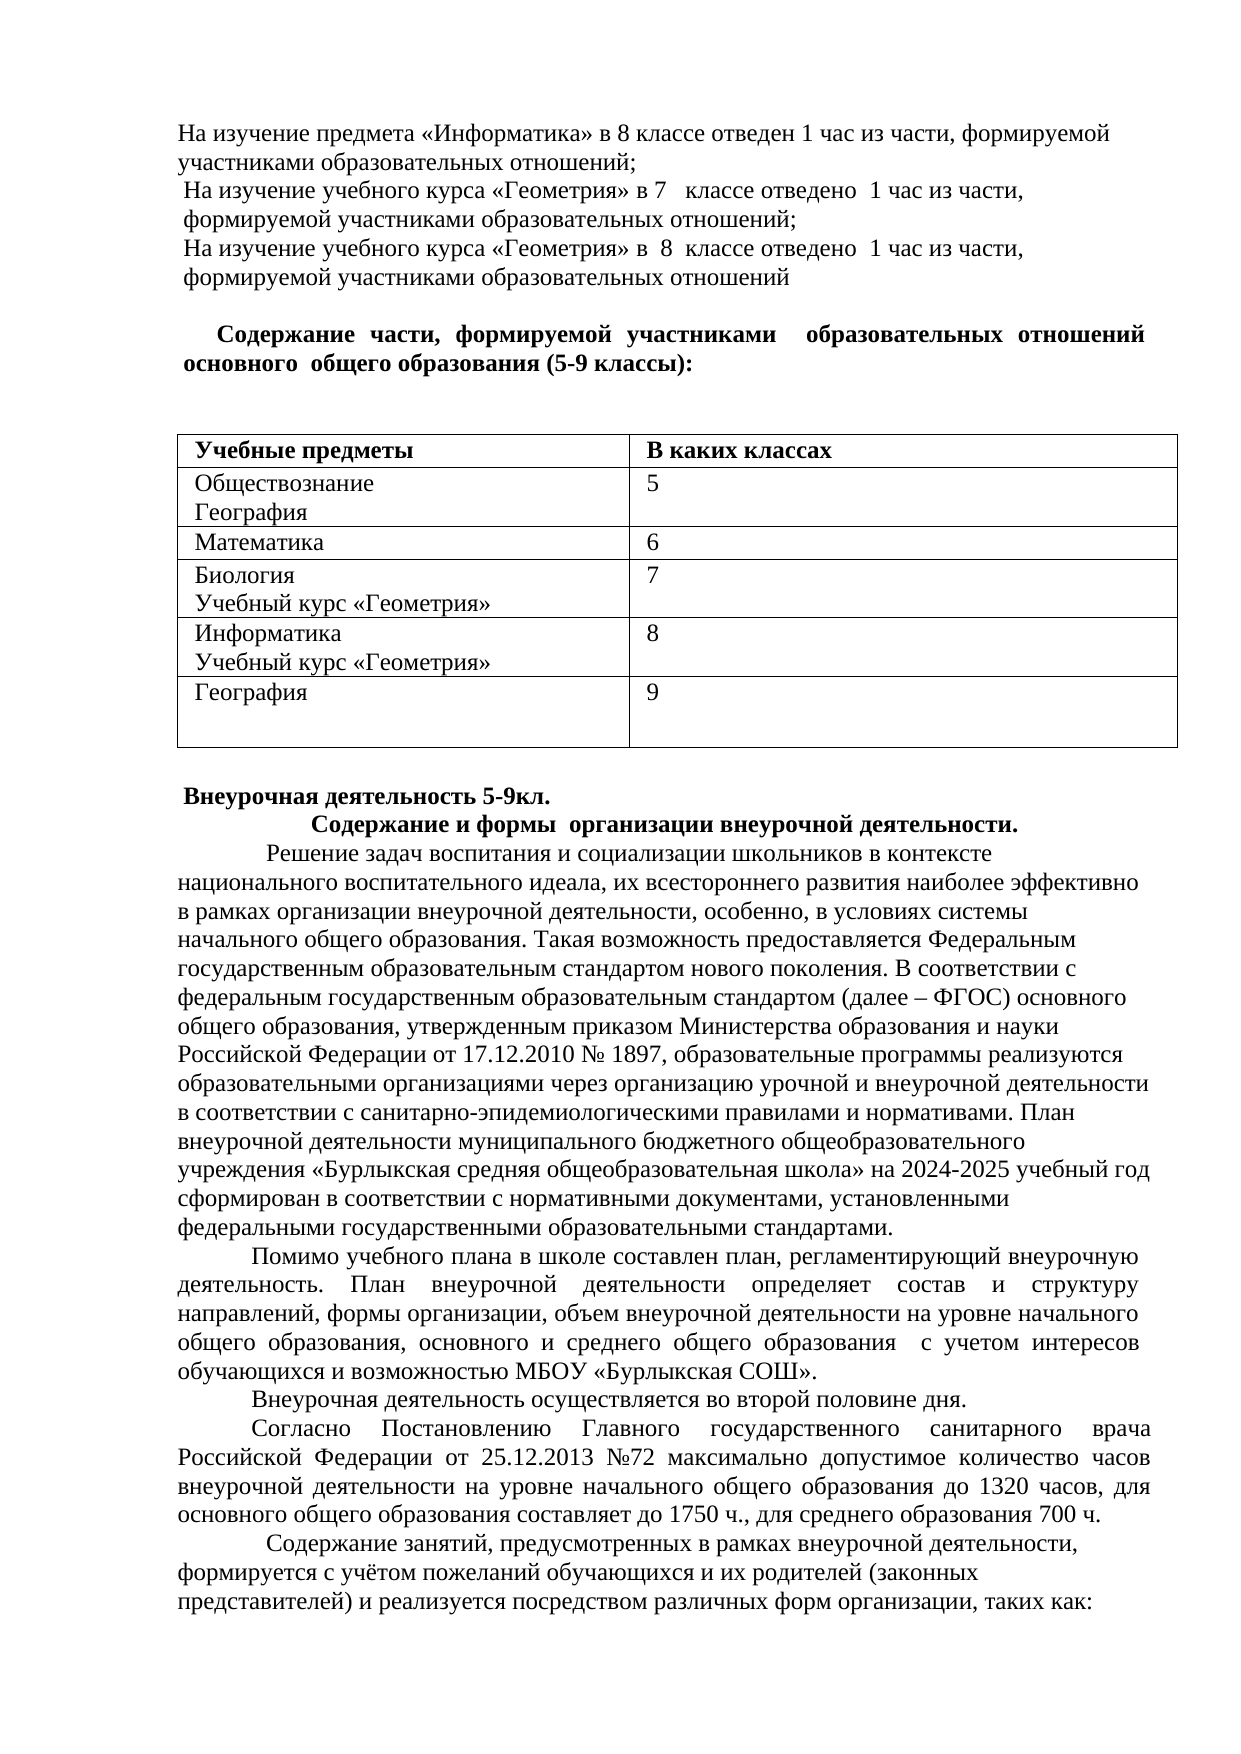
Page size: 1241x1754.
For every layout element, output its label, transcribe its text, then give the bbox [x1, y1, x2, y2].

text Внеурочная деятельность 5-9кл. [183, 781, 1146, 809]
table_header В каких классах [630, 435, 1177, 467]
text Содержание части, формируемой участниками образовательных отношений основного общего образования (5-9 классы): [183, 319, 1146, 377]
text На изучение учебного курса «Геометрия» в 7 классе отведено 1 час из части, формируемой участниками образовательных отношений; [183, 176, 1146, 233]
table_header Учебные предметы [178, 435, 629, 467]
text На изучение учебного курса «Геометрия» в 8 классе отведено 1 час из части, формируемой участниками образовательных отношений [183, 233, 1146, 291]
table_cell География [178, 677, 629, 747]
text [177, 1528, 1152, 1614]
table_cell Информатика Учебный курс «Геометрия» [178, 618, 629, 676]
text На изучение предмета «Информатика» в 8 классе отведен 1 час из части, формируемой участниками образовательных отношений; [177, 118, 1146, 176]
text Согласно Постановлению Главного государственного санитарного врача Российской Федерации от 25.12.2013 №72 максимально допустимое количество часов внеурочной деятельности на уровне начального общего образования до 1320 часов, для основного общего образования составляет до 1750 ч., для среднего образования 700 ч. [177, 1413, 1152, 1528]
text Внеурочная деятельность осуществляется во второй половине дня. [177, 1384, 1152, 1413]
text Содержание и формы организации внеурочной деятельности. [177, 809, 1152, 838]
table_cell 9 [630, 677, 1177, 747]
table_cell 6 [630, 527, 1177, 559]
text Решение задач воспитания и социализации школьников в контексте национального воспитательного идеала, их всестороннего развития наиболее эффективно в рамках организации внеурочной деятельности, особенно, в условиях системы начального общего образования. Такая возможность предоставляется Федеральным государственным образовательным стандартом нового поколения. В соответствии с федеральным государственным образовательным стандартом (далее – ФГОС) основного общего образования, утвержденным приказом Министерства образования и науки Российской Федерации от 17.12.2010 № 1897, образовательные программы реализуются образовательными организациями через организацию урочной и внеурочной деятельности в соответствии с санитарно-эпидемиологическими правилами и нормативами. План внеурочной деятельности муниципального бюджетного общеобразовательного учреждения «Бурлыкская средняя общеобразовательная школа» на 2024-2025 учебный год сформирован в соответствии с нормативными документами, установленными федеральными государственными образовательными стандартами. [177, 838, 1152, 1241]
table_cell 7 [630, 560, 1177, 617]
table_cell Биология Учебный курс «Геометрия» [178, 560, 629, 617]
table_cell 5 [630, 468, 1177, 526]
table_cell 8 [630, 618, 1177, 676]
table_cell Математика [178, 527, 629, 559]
table_cell Обществознание География [178, 468, 629, 526]
text Помимо учебного плана в школе составлен план, регламентирующий внеурочную деятельность. План внеурочной деятельности определяет состав и структуру направлений, формы организации, объем внеурочной деятельности на уровне начального общего образования, основного и среднего общего образования с учетом интересов обучающихся и возможностью МБОУ «Бурлыкская СОШ». [177, 1241, 1140, 1384]
